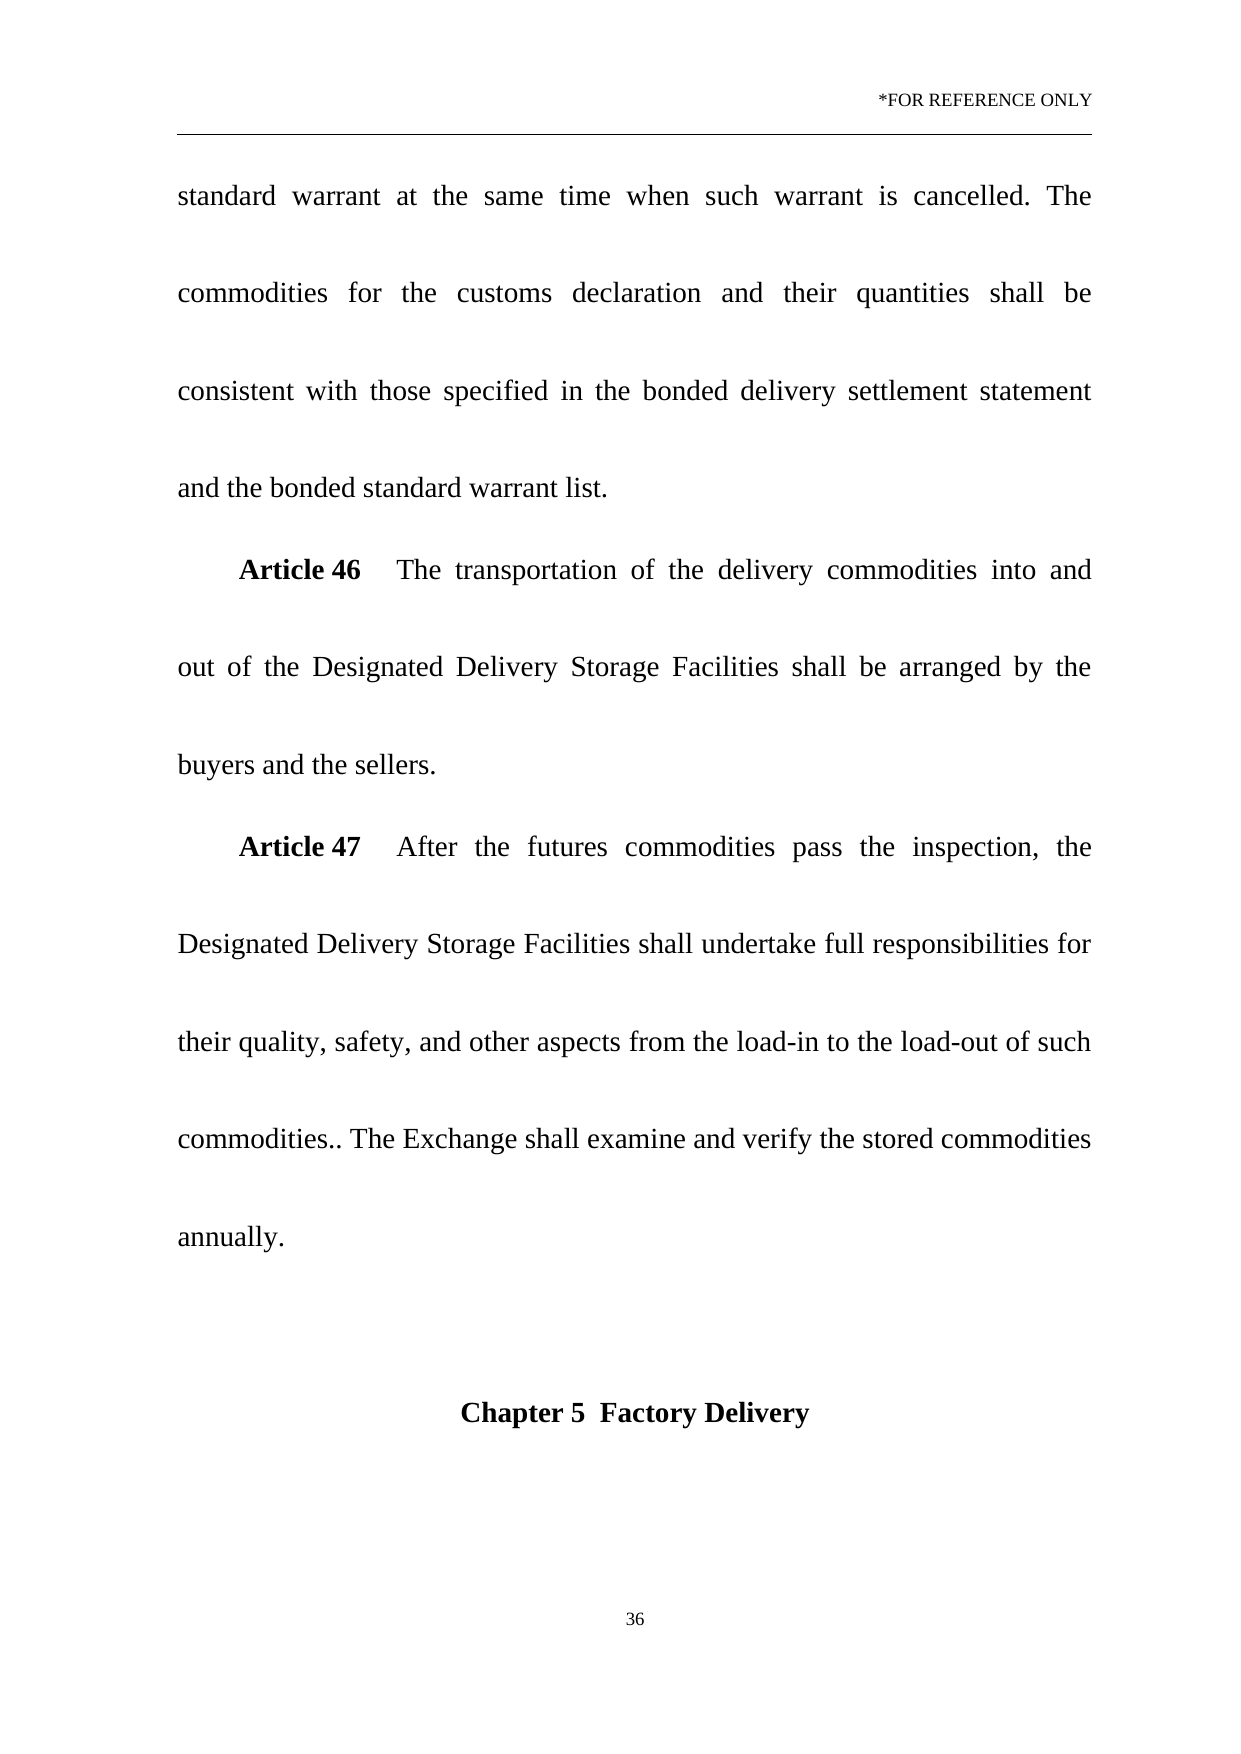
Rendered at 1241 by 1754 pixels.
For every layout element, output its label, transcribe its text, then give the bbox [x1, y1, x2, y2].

text Article 46 The transportation of the delivery commodities into and out of the Designated Delivery Storage Facilities shall be arranged by the buyers and the sellers. [177, 536, 1092, 796]
subtitle Chapter 5 Factory Delivery [177, 1379, 1092, 1444]
text Article 47 After the futures commodities pass the inspection, the Designated Delivery Storage Facilities shall undertake full responsibilities for their quality, safety, and other aspects from the load-in to the load-out of such commodities.. The Exchange shall examine and verify the stored commodities annually. [177, 813, 1092, 1268]
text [177, 162, 1092, 519]
